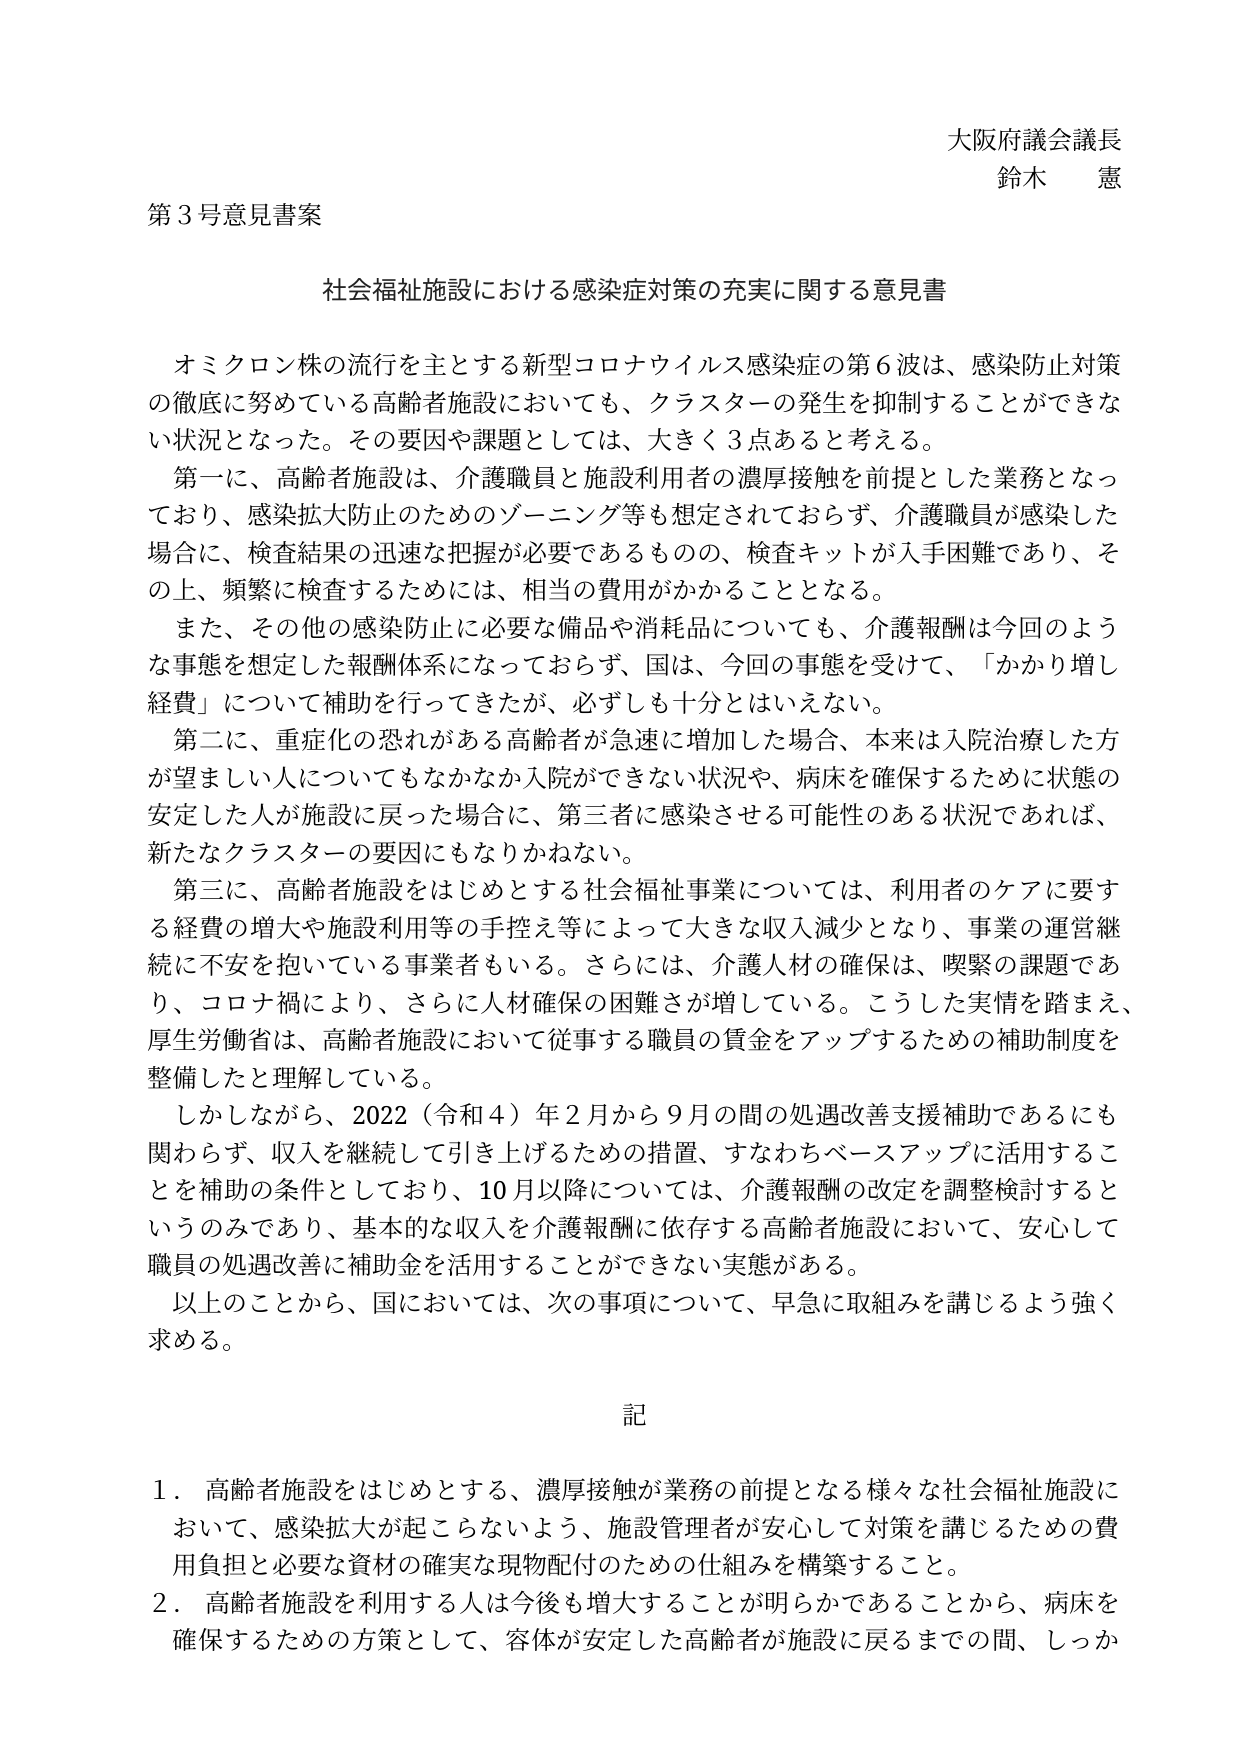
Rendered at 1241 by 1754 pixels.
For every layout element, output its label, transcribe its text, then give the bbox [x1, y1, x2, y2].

text 第三に、高齢者施設をはじめとする社会福祉事業については、利用者のケアに要する経費の増大や施設利用等の手控え等によって大きな収入減少となり、事業の運営継続に不安を抱いている事業者もいる。さらには、介護人材の確保は、喫緊の課題であり、コロナ禍により、さらに人材確保の困難さが増している。こうした実情を踏まえ、厚生労働省は、高齢者施設において従事する職員の賃金をアップするための補助制度を整備したと理解している。 [148, 870, 1122, 1095]
text しかしながら、2022（令和４）年２月から９月の間の処遇改善支援補助であるにも関わらず、収入を継続して引き上げるための措置、すなわちベースアップに活用することを補助の条件としており、10月以降については、介護報酬の改定を調整検討するというのみであり、基本的な収入を介護報酬に依存する高齢者施設において、安心して職員の処遇改善に補助金を活用することができない実態がある。 [148, 1095, 1122, 1283]
text 記 [148, 1395, 1122, 1433]
text １． 高齢者施設をはじめとする、濃厚接触が業務の前提となる様々な社会福祉施設において、感染拡大が起こらないよう、施設管理者が安心して対策を講じるための費用負担と必要な資材の確実な現物配付のための仕組みを構築すること。 [148, 1470, 1122, 1583]
text 第二に、重症化の恐れがある高齢者が急速に増加した場合、本来は入院治療した方が望ましい人についてもなかなか入院ができない状況や、病床を確保するために状態の安定した人が施設に戻った場合に、第三者に感染させる可能性のある状況であれば、新たなクラスターの要因にもなりかねない。 [148, 720, 1122, 870]
text また、その他の感染防止に必要な備品や消耗品についても、介護報酬は今回のような事態を想定した報酬体系になっておらず、国は、今回の事態を受けて、「かかり増し経費」について補助を行ってきたが、必ずしも十分とはいえない。 [148, 608, 1122, 720]
text オミクロン株の流行を主とする新型コロナウイルス感染症の第６波は、感染防止対策の徹底に努めている高齢者施設においても、クラスターの発生を抑制することができない状況となった。その要因や課題としては、大きく３点あると考える。 [148, 345, 1122, 458]
text 以上のことから、国においては、次の事項について、早急に取組みを講じるよう強く求める。 [148, 1283, 1122, 1358]
text 第一に、高齢者施設は、介護職員と施設利用者の濃厚接触を前提とした業務となっており、感染拡大防止のためのゾーニング等も想定されておらず、介護職員が感染した場合に、検査結果の迅速な把握が必要であるものの、検査キットが入手困難であり、その上、頻繁に検査するためには、相当の費用がかかることとなる。 [148, 458, 1122, 608]
text 第３号意見書案 [148, 195, 1122, 233]
text 社会福祉施設における感染症対策の充実に関する意見書 [148, 270, 1122, 308]
text 大阪府議会議長 [148, 120, 1122, 158]
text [148, 1583, 1122, 1658]
text 鈴木 憲 [148, 158, 1122, 195]
